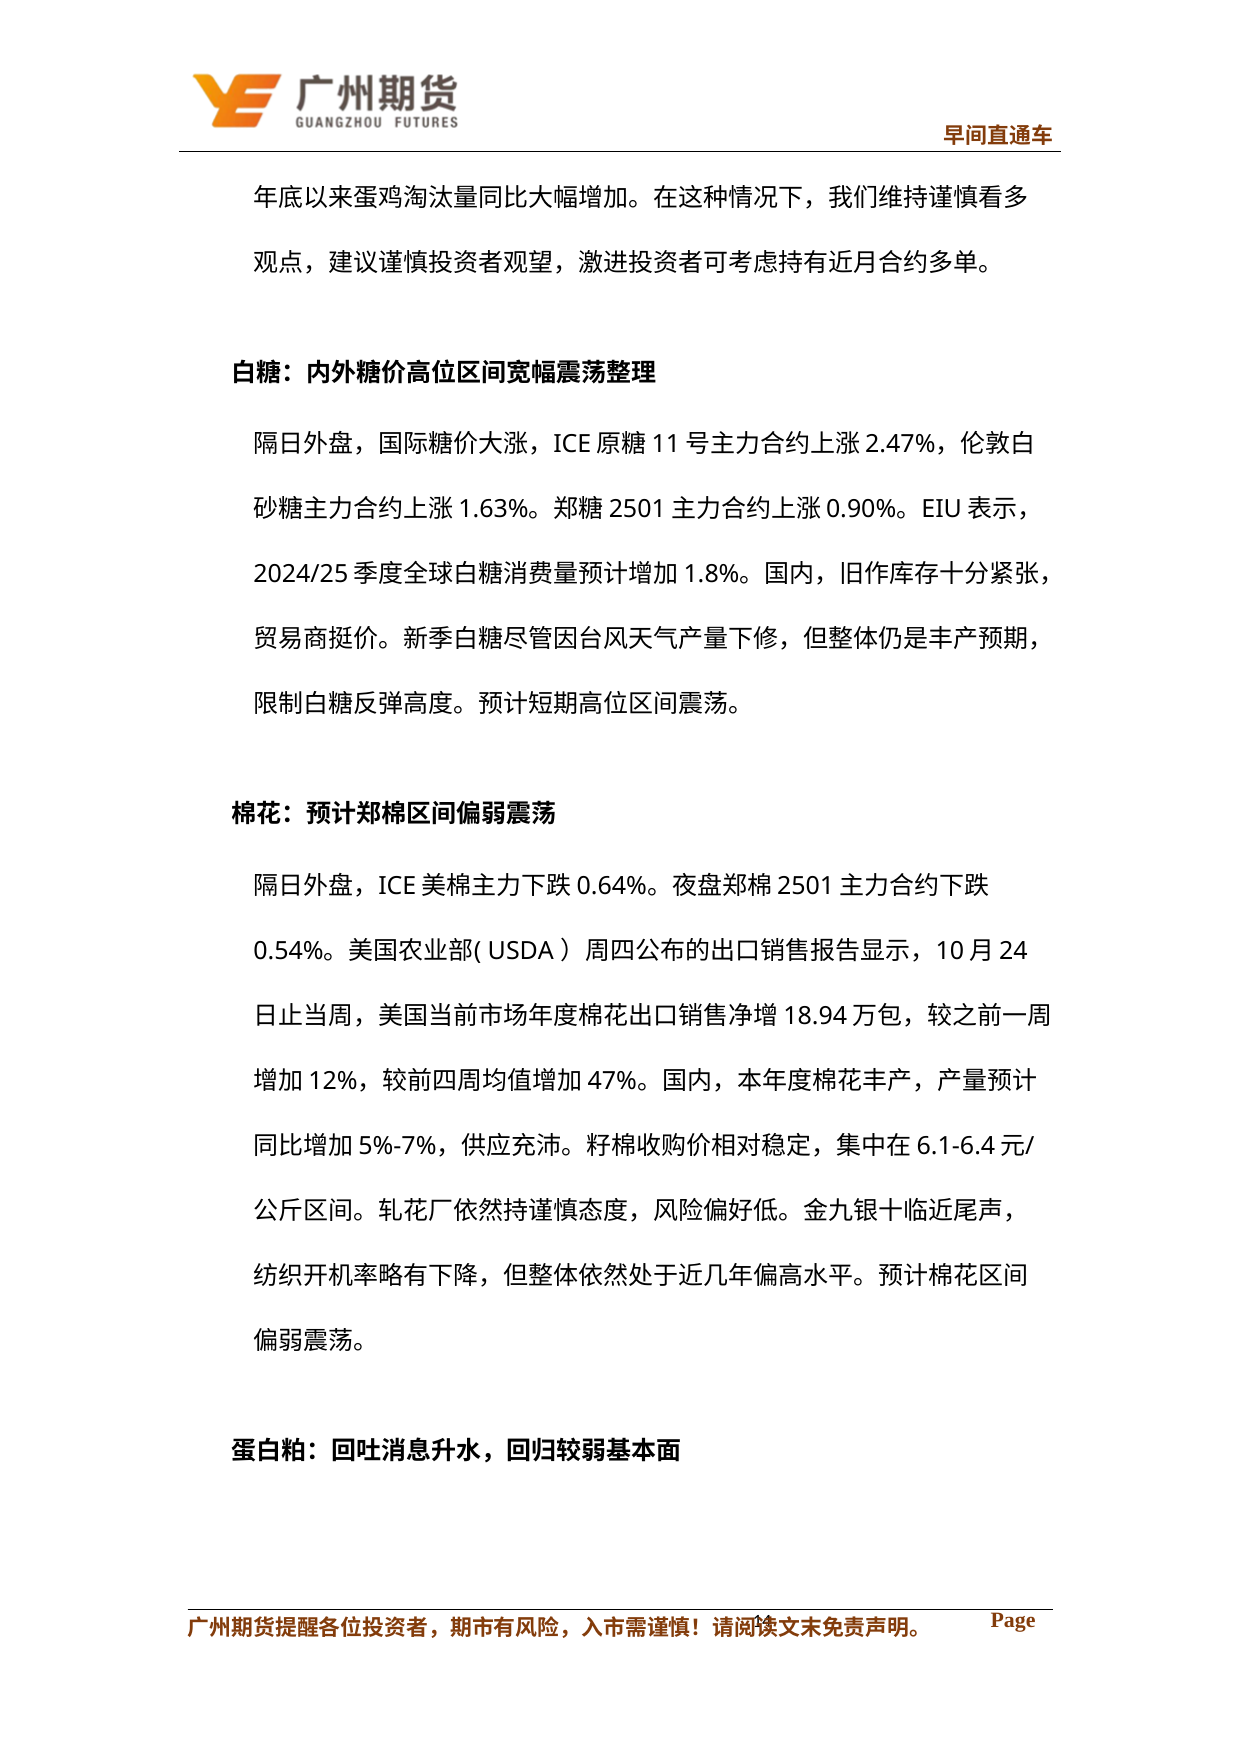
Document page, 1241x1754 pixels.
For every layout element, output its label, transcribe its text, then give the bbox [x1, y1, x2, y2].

text 白糖：内外糖价高位区间宽幅震荡整理 [231, 338, 1053, 403]
text 蛋白粕：回吐消息升水，回归较弱基本面 [231, 1416, 1053, 1481]
text 隔日外盘，ICE美棉主力下跌0.64%。夜盘郑棉2501主力合约下跌0.54%。美国农业部( USDA ）周四公布的出口销售报告显示，10月24日止当周，美国当前市场年度棉花出口销售净增18.94万包，较之前一周增加12%，较前四周均值增加47%。国内，本年度棉花丰产，产量预计同比增加5%-7%，供应充沛。籽棉收购价相对稳定，集中在6.1-6.4元/公斤区间。轧花厂依然持谨慎态度，风险偏好低。金九银十临近尾声，纺织开机率略有下降，但整体依然处于近几年偏高水平。预计棉花区间偏弱震荡。 [253, 851, 1053, 1371]
picture [187, 61, 479, 139]
text 隔日外盘，国际糖价大涨，ICE原糖11号主力合约上涨2.47%，伦敦白砂糖主力合约上涨1.63%。郑糖2501主力合约上涨0.90%。EIU表示，2024/25季度全球白糖消费量预计增加1.8%。国内，旧作库存十分紧张，贸易商挺价。新季白糖尽管因台风天气产量下修，但整体仍是丰产预期，限制白糖反弹高度。预计短期高位区间震荡。 [253, 409, 1053, 734]
text 棉花：预计郑棉区间偏弱震荡 [231, 779, 1053, 844]
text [253, 163, 1053, 293]
